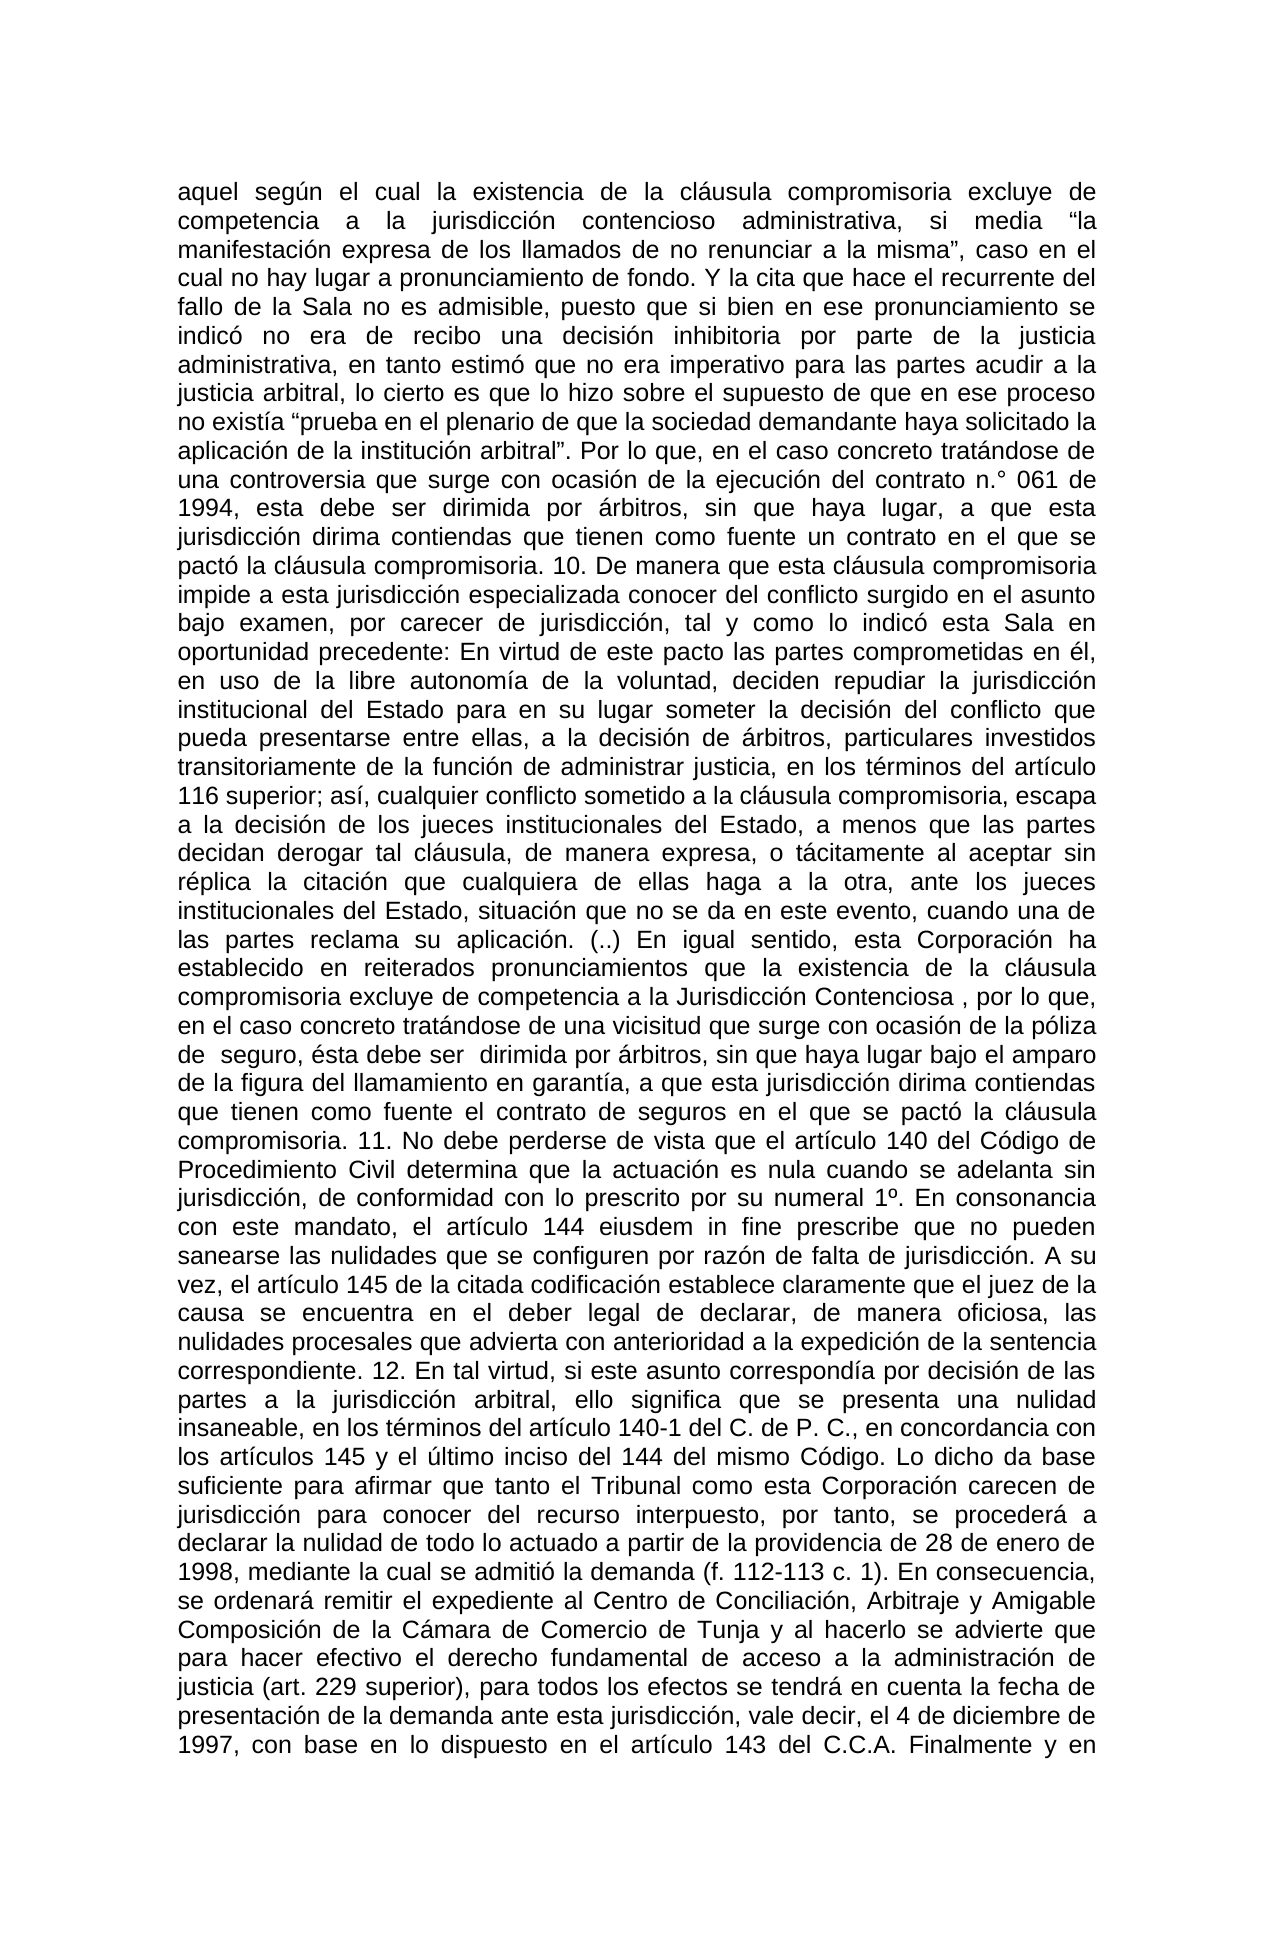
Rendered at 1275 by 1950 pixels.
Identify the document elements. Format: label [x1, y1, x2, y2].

text [177, 177, 1098, 1758]
